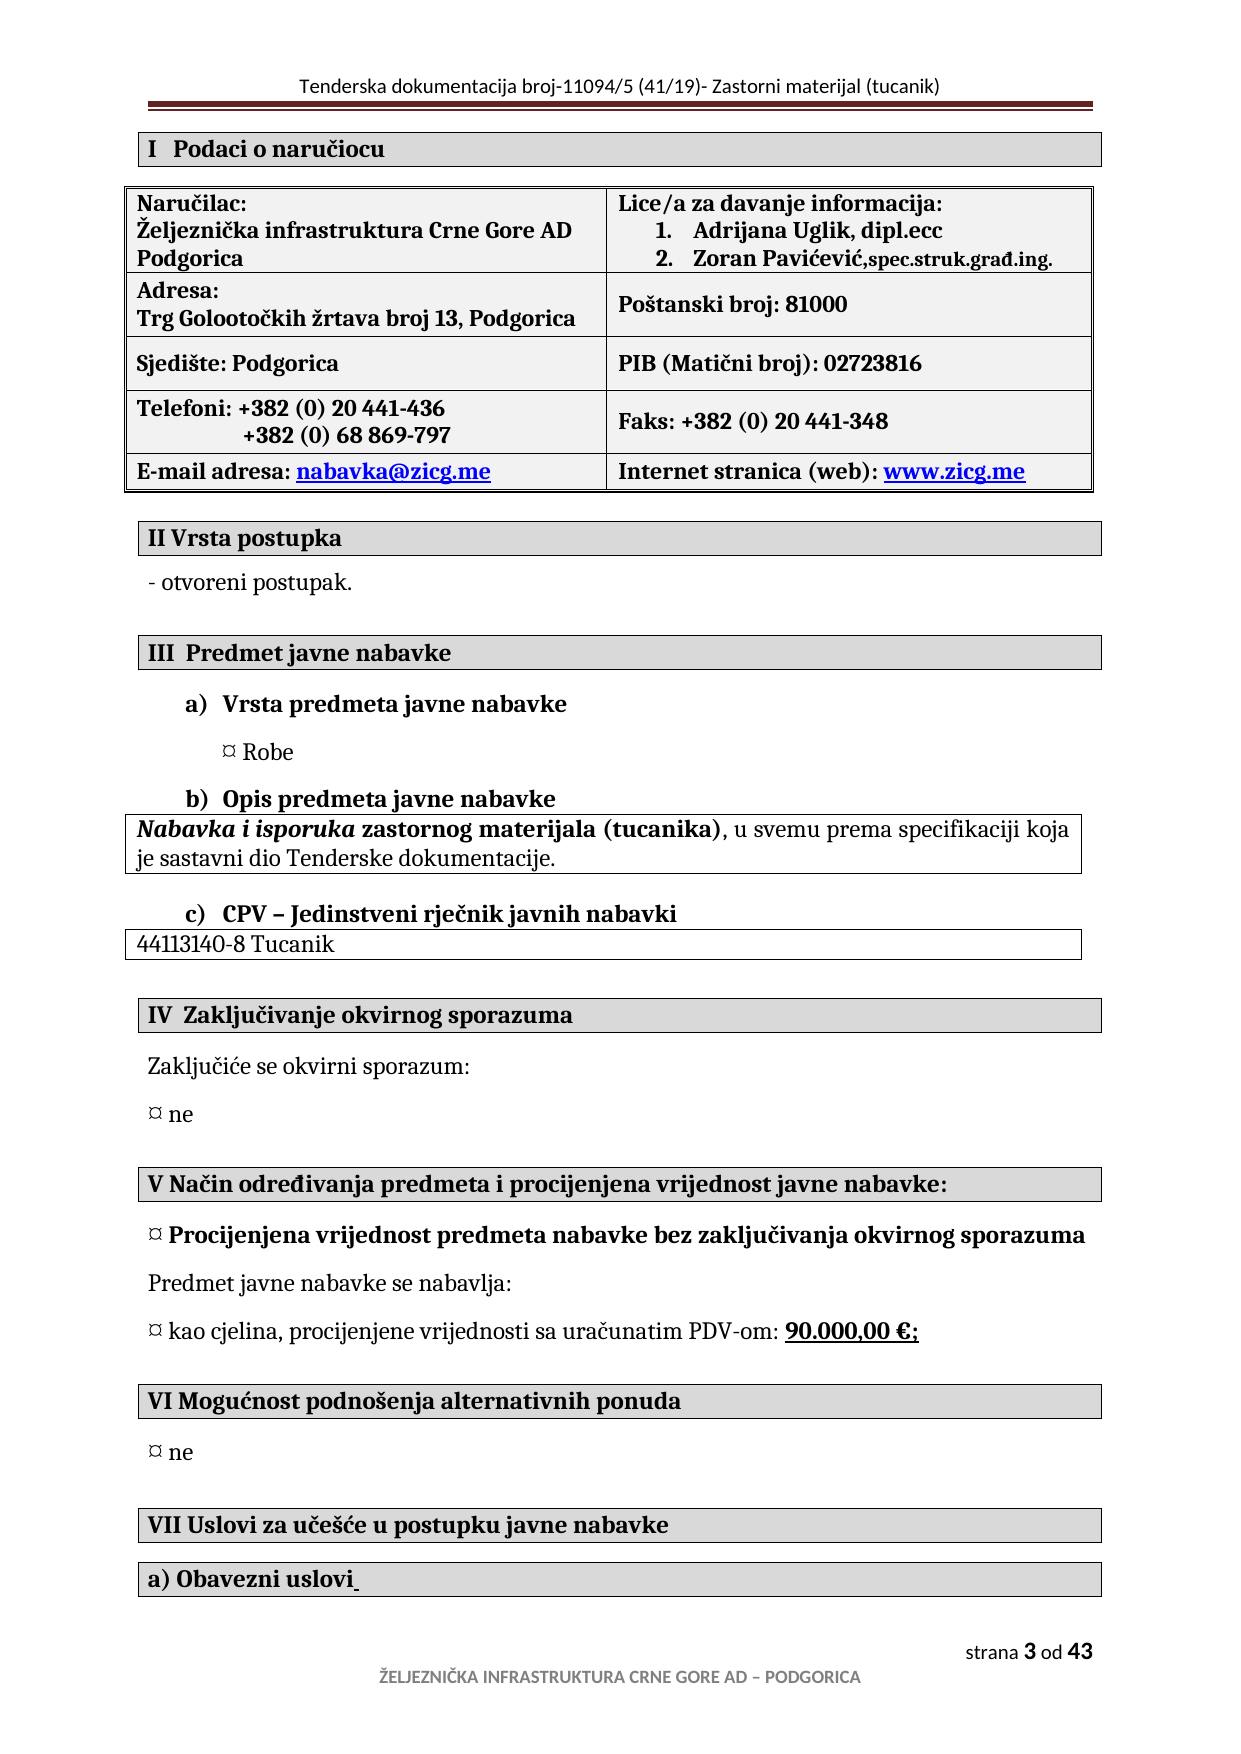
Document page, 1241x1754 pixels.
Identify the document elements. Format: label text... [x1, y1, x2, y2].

table_header Nabavka i isporuka zastornog materijala (tucanika), u svemu prema specifikaciji koja je sastavni dio Tenderske dokumentacije. [126, 815, 1081, 873]
table_cell Internet stranica (web): www.zicg.me [607, 454, 1091, 489]
text VII Uslovi za učešće u postupku javne nabavke [139, 1509, 1101, 1542]
text III Predmet javne nabavke [139, 636, 1101, 669]
list Vrsta predmeta javne nabavke [185, 689, 1093, 718]
text IV Zaključivanje okvirnog sporazuma [139, 999, 1101, 1032]
table_header Naručilac: Željeznička infrastruktura Crne Gore AD Podgorica [127, 189, 606, 272]
text kao cjelina, procijenjene vrijednosti sa uračunatim PDV-om: 90.000,00 €; [148, 1317, 1093, 1346]
text Procijenjena vrijednost predmeta nabavke bez zaključivanja okvirnog sporazuma [148, 1221, 1093, 1250]
table_header Lice/a za davanje informacija: Adrijana Uglik, dipl.ecc Zoran Pavićević,spec.struk.građ.ing. [607, 189, 1091, 272]
list Opis predmeta javne nabavke [185, 785, 1093, 814]
text ne [148, 1438, 1093, 1467]
table_cell Faks: +382 (0) 20 441-348 [607, 391, 1091, 453]
table_cell Sjedište: Podgorica [127, 337, 606, 389]
list CPV – Jedinstveni rječnik javnih nabavki [185, 900, 1093, 929]
text a) Obavezni uslovi [139, 1563, 1101, 1596]
table_cell PIB (Matični broj): 02723816 [607, 337, 1091, 389]
table_header 44113140-8 Tucanik [126, 930, 1081, 958]
table_cell E-mail adresa: nabavka@zicg.me [127, 454, 606, 489]
text Predmet javne nabavke se nabavlja: [148, 1269, 1093, 1298]
text V Način određivanja predmeta i procijenjena vrijednost javne nabavke: [139, 1168, 1101, 1201]
table_cell Telefoni: +382 (0) 20 441-436 +382 (0) 68 869-797 [127, 391, 606, 453]
table_cell Poštanski broj: 81000 [607, 273, 1091, 336]
text Zaključiće se okvirni sporazum: [148, 1052, 1093, 1081]
text II Vrsta postupka [139, 522, 1101, 555]
text VI Mogućnost podnošenja alternativnih ponuda [139, 1385, 1101, 1418]
text ne [148, 1100, 1093, 1129]
text Robe [221, 737, 1093, 766]
table_cell Adresa: Trg Golootočkih žrtava broj 13, Podgorica [127, 273, 606, 336]
text I Podaci o naručiocu [139, 133, 1101, 166]
text - otvoreni postupak. [148, 568, 1093, 597]
